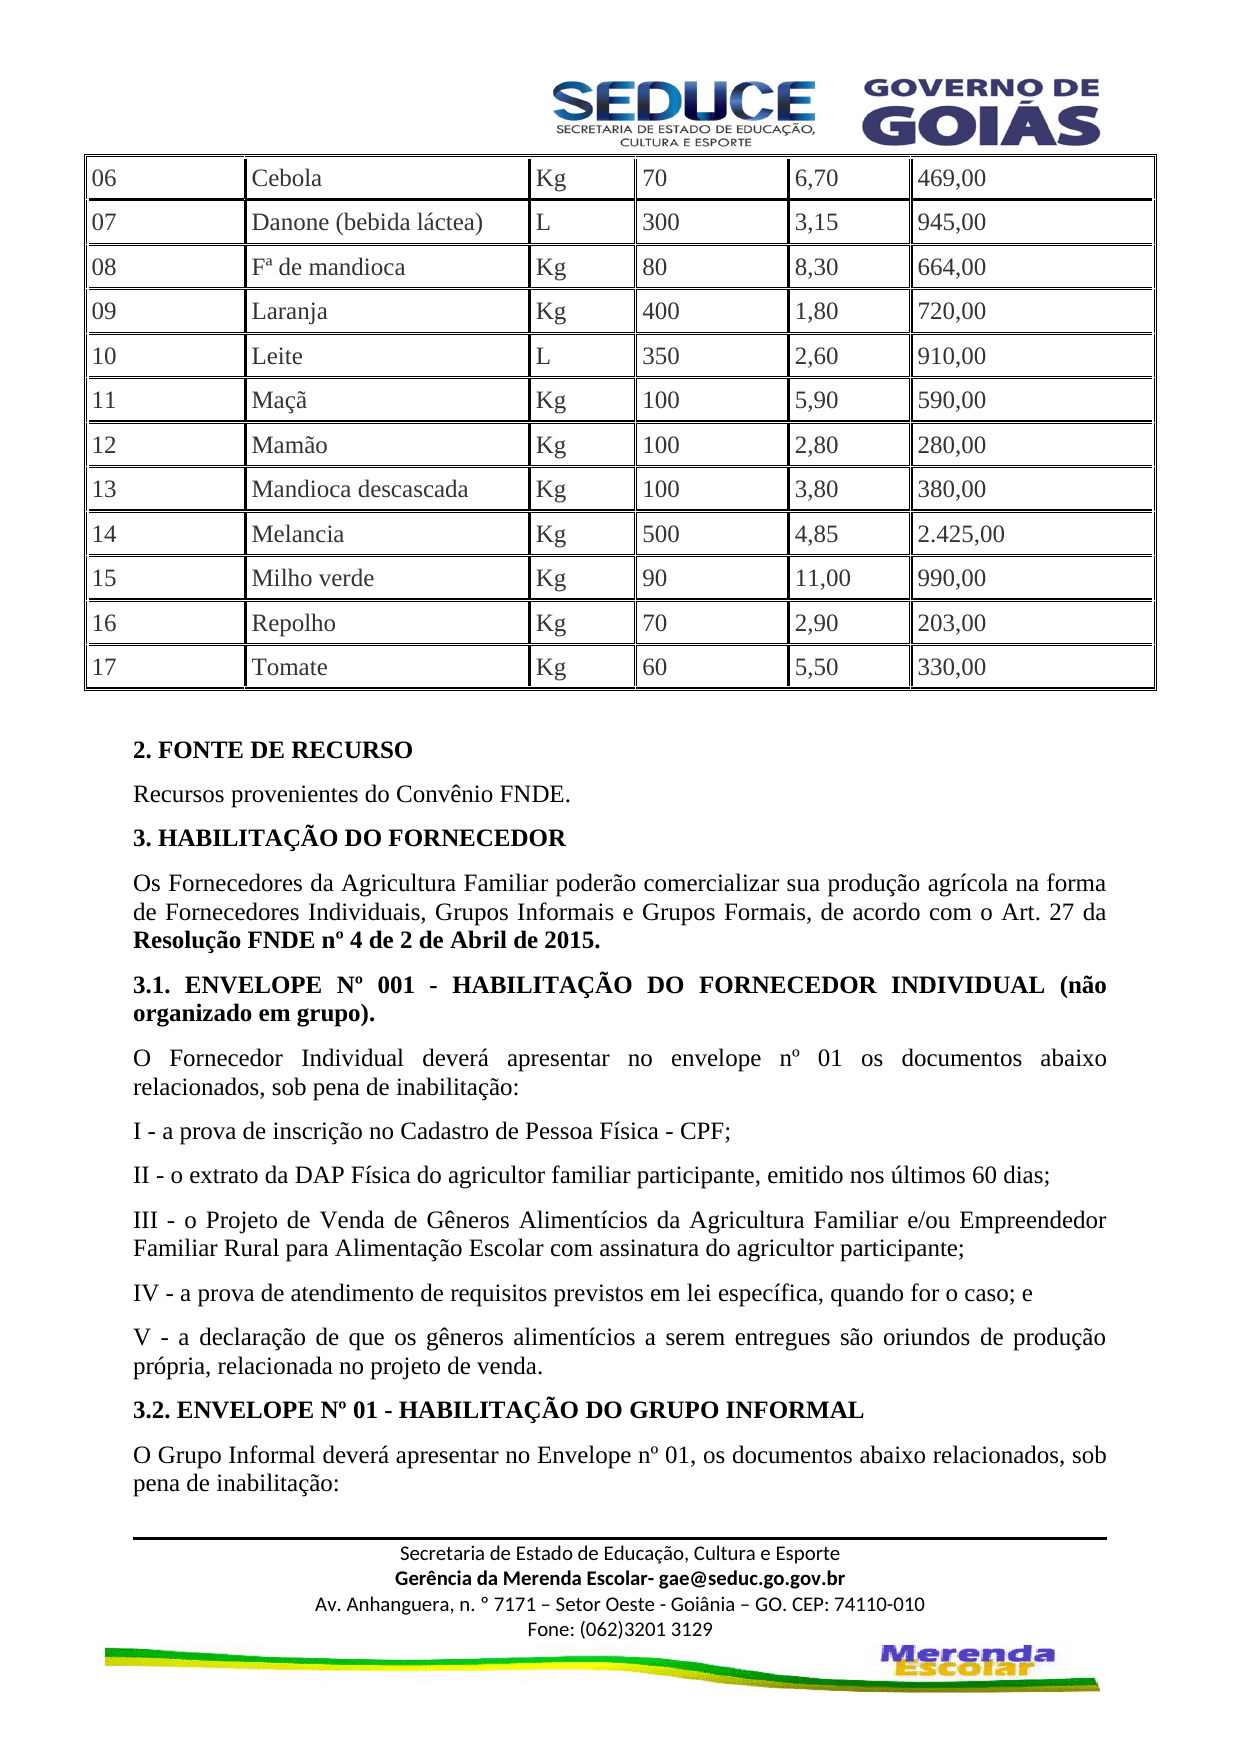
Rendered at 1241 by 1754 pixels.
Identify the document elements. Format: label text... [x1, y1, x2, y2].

text 3.2. ENVELOPE Nº 01 - HABILITAÇÃO DO GRUPO INFORMAL [133, 1395, 1107, 1424]
table_cell Kg [531, 379, 634, 420]
table_cell 590,00 [911, 376, 1155, 420]
table_cell 2,60 [790, 335, 909, 376]
table_cell 07 [85, 198, 244, 242]
table_cell 11 [85, 376, 245, 420]
text Os Fornecedores da Agricultura Familiar poderão comercializar sua produção agrícola na forma de Fornecedores Individuais, Grupos Informais e Grupos Formais, de acordo com o Art. 27 da Resolução FNDE nº 4 de 2 de Abril de 2015. [133, 868, 1107, 954]
text O Fornecedor Individual deverá apresentar no envelope nº 01 os documentos abaixo relacionados, sob pena de inabilitação: [133, 1043, 1107, 1100]
table_cell Kg [529, 646, 636, 687]
table_cell 330,00 [911, 643, 1155, 687]
table_cell Kg [531, 513, 634, 554]
table_cell 380,00 [911, 465, 1155, 509]
table_cell L [531, 201, 634, 242]
table_cell 70 [637, 602, 787, 643]
table_cell Kg [531, 424, 634, 465]
table_cell 70 [636, 157, 788, 198]
table_cell Mandioca descascada [247, 468, 528, 509]
table_cell 100 [637, 468, 787, 509]
table_cell 100 [637, 424, 787, 465]
table_cell 2.425,00 [913, 509, 1154, 554]
table_cell 100 [637, 379, 787, 420]
table_cell 400 [637, 290, 787, 331]
table_cell Melancia [247, 513, 528, 554]
table_cell Kg [531, 468, 634, 509]
table_cell 350 [637, 335, 787, 376]
table_cell 2,80 [790, 424, 909, 465]
text III - o Projeto de Venda de Gêneros Alimentícios da Agricultura Familiar e/ou Empreendedor Familiar Rural para Alimentação Escolar com assinatura do agricultor participante; [133, 1205, 1107, 1262]
table_cell 500 [637, 513, 787, 554]
table_cell Mamão [247, 424, 528, 465]
table_cell 06 [87, 155, 245, 198]
text Recursos provenientes do Convênio FNDE. [133, 779, 1107, 808]
table_cell Cebola [245, 157, 529, 198]
table_cell 203,00 [913, 598, 1154, 643]
table_cell 300 [637, 201, 787, 242]
table_cell 990,00 [911, 554, 1155, 598]
table_cell Milho verde [247, 557, 528, 598]
text 3. HABILITAÇÃO DO FORNECEDOR [133, 823, 1107, 852]
table_cell 13 [85, 465, 245, 509]
table_cell Laranja [247, 290, 528, 331]
table_cell 280,00 [913, 420, 1154, 465]
table_cell Tomate [245, 646, 529, 687]
text II - o extrato da DAP Física do agricultor familiar participante, emitido nos últimos 60 dias; [133, 1160, 1107, 1189]
table_cell 60 [636, 646, 788, 687]
table_cell 4,85 [790, 513, 909, 554]
table_cell Kg [531, 557, 634, 598]
text 3.1. ENVELOPE Nº 001 - HABILITAÇÃO DO FORNECEDOR INDIVIDUAL (não organizado em grupo). [133, 970, 1107, 1027]
table_cell Fª de mandioca [247, 246, 528, 287]
table_cell Maçã [247, 379, 528, 420]
table_cell 1,80 [790, 290, 909, 331]
text 2. FONTE DE RECURSO [133, 735, 1107, 763]
table_cell Repolho [247, 602, 528, 643]
table_cell 80 [637, 246, 787, 287]
table_cell 10 [87, 331, 244, 376]
picture [552, 73, 1108, 154]
table_cell Kg [531, 602, 634, 643]
table_cell Kg [531, 290, 634, 331]
text IV - a prova de atendimento de requisitos previstos em lei específica, quando for o caso; e [133, 1278, 1107, 1307]
table_cell Kg [531, 246, 634, 287]
table_cell 15 [85, 554, 245, 598]
table_cell 720,00 [911, 287, 1155, 331]
table_cell 910,00 [913, 331, 1154, 376]
table_cell L [531, 335, 634, 376]
table_cell 16 [87, 598, 244, 643]
table_cell 12 [87, 420, 244, 465]
table_cell 5,50 [788, 643, 911, 687]
text V - a declaração de que os gêneros alimentícios a serem entregues são oriundos de produção própria, relacionada no projeto de venda. [133, 1322, 1107, 1380]
table_cell 90 [637, 557, 787, 598]
text O Grupo Informal deverá apresentar no Envelope nº 01, os documentos abaixo relacionados, sob pena de inabilitação: [133, 1440, 1107, 1497]
table_cell 5,90 [790, 379, 909, 420]
table_cell 09 [85, 287, 245, 331]
table_cell 469,00 [911, 157, 1154, 198]
table_cell 3,15 [790, 201, 909, 242]
table_cell Leite [247, 335, 528, 376]
table_cell 6,70 [788, 155, 911, 198]
table_cell 3,80 [790, 468, 909, 509]
table_cell 14 [87, 509, 244, 554]
table_cell 2,90 [790, 602, 909, 643]
table_cell 664,00 [913, 243, 1154, 287]
table_cell 08 [87, 243, 244, 287]
table_cell 8,30 [790, 246, 909, 287]
table_cell 945,00 [913, 198, 1155, 242]
table_cell 17 [85, 643, 245, 687]
text I - a prova de inscrição no Cadastro de Pessoa Física - CPF; [133, 1116, 1107, 1145]
table_cell Danone (bebida láctea) [247, 201, 528, 242]
table_cell Kg [529, 157, 636, 198]
table_cell 11,00 [790, 557, 909, 598]
